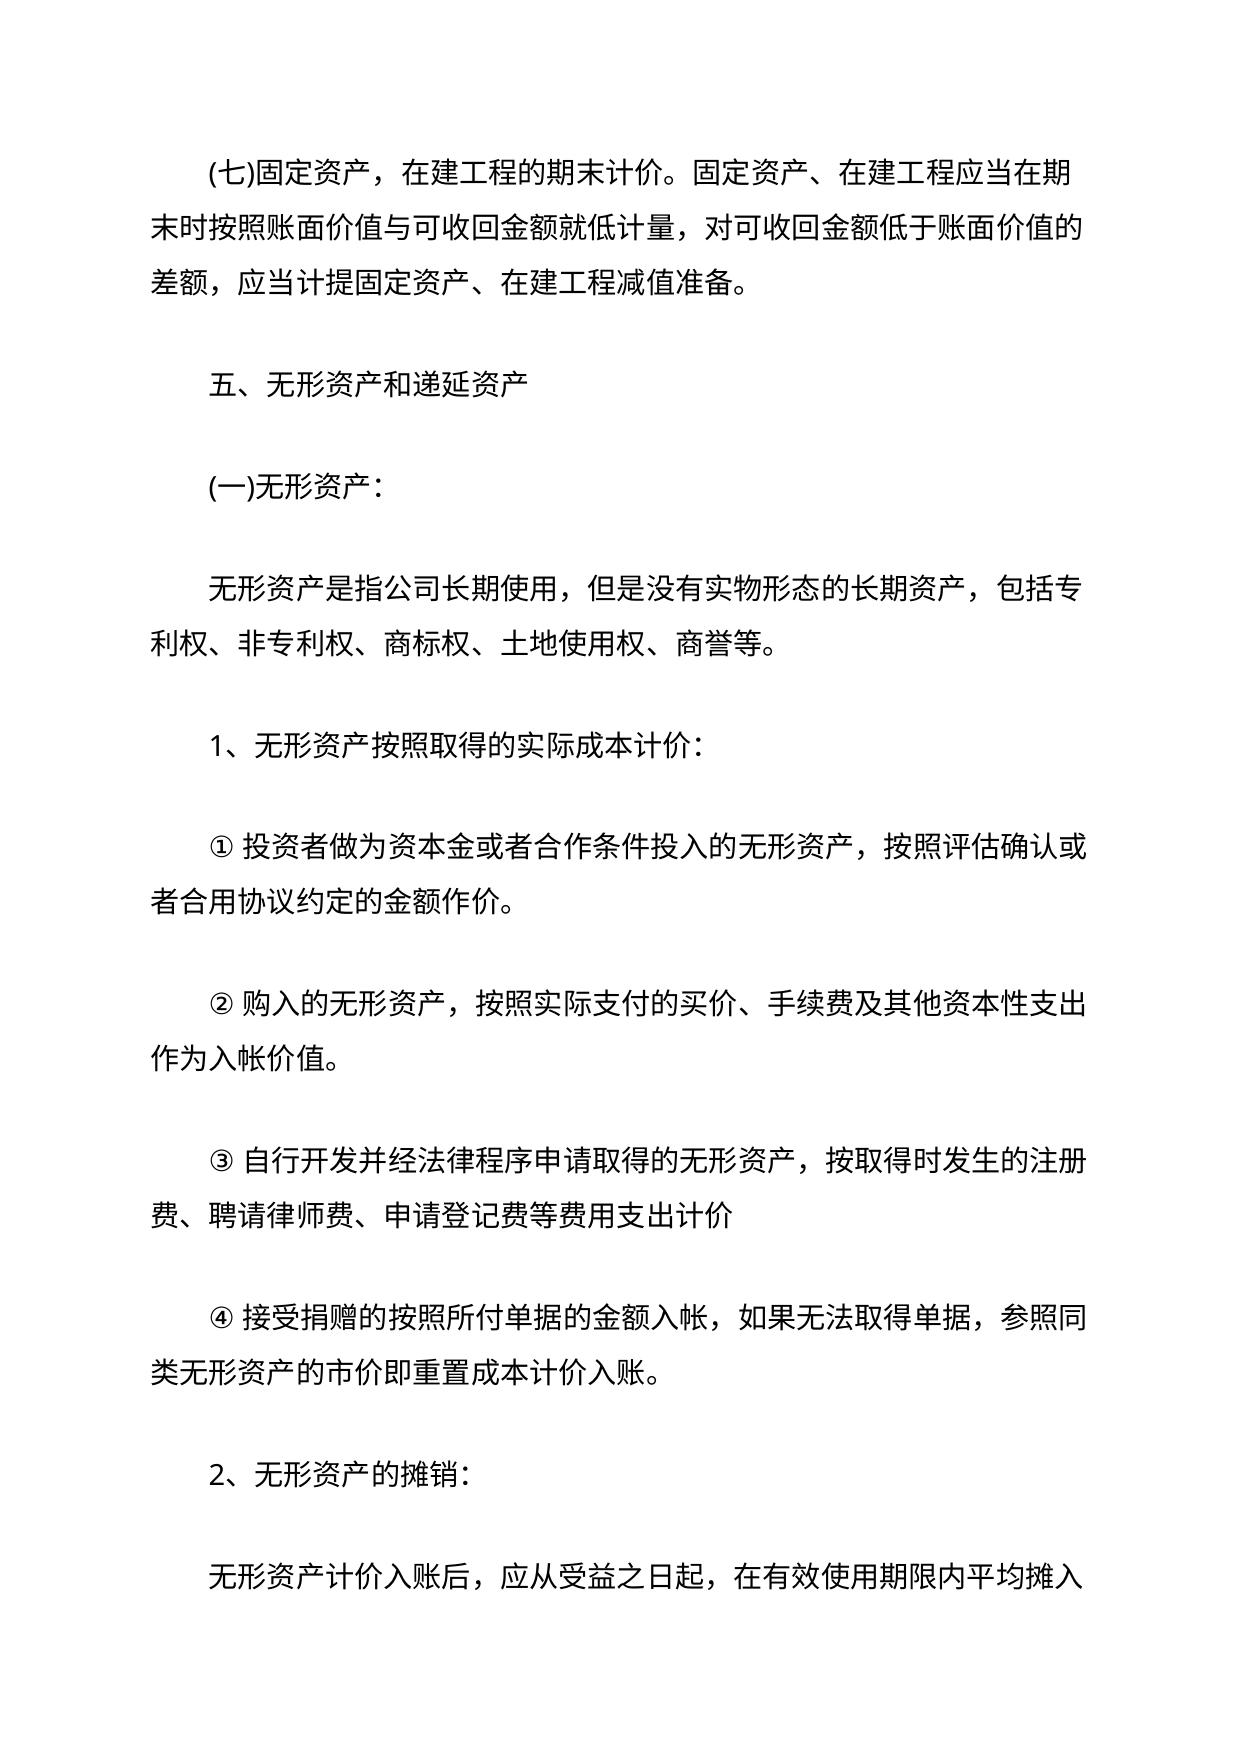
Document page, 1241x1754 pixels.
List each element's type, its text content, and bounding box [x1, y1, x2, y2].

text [150, 1553, 1090, 1595]
text ② 购入的无形资产，按照实际支付的买价、手续费及其他资本性支出作为入帐价值。 [150, 981, 1090, 1078]
text ① 投资者做为资本金或者合作条件投入的无形资产，按照评估确认或者合用协议约定的金额作价。 [150, 824, 1090, 921]
text ③ 自行开发并经法律程序申请取得的无形资产，按取得时发生的注册费、聘请律师费、申请登记费等费用支出计价 [150, 1138, 1090, 1235]
text (七)固定资产，在建工程的期末计价。固定资产、在建工程应当在期末时按照账面价值与可收回金额就低计量，对可收回金额低于账面价值的差额，应当计提固定资产、在建工程减值准备。 [150, 150, 1090, 302]
text 五、无形资产和递延资产 [150, 362, 1090, 404]
text ④ 接受捐赠的按照所付单据的金额入帐，如果无法取得单据，参照同类无形资产的市价即重置成本计价入账。 [150, 1294, 1090, 1392]
text 无形资产是指公司长期使用，但是没有实物形态的长期资产，包括专利权、非专利权、商标权、土地使用权、商誉等。 [150, 565, 1090, 663]
text 1、无形资产按照取得的实际成本计价： [150, 722, 1090, 764]
text 2、无形资产的摊销： [150, 1451, 1090, 1493]
text (一)无形资产： [150, 463, 1090, 506]
